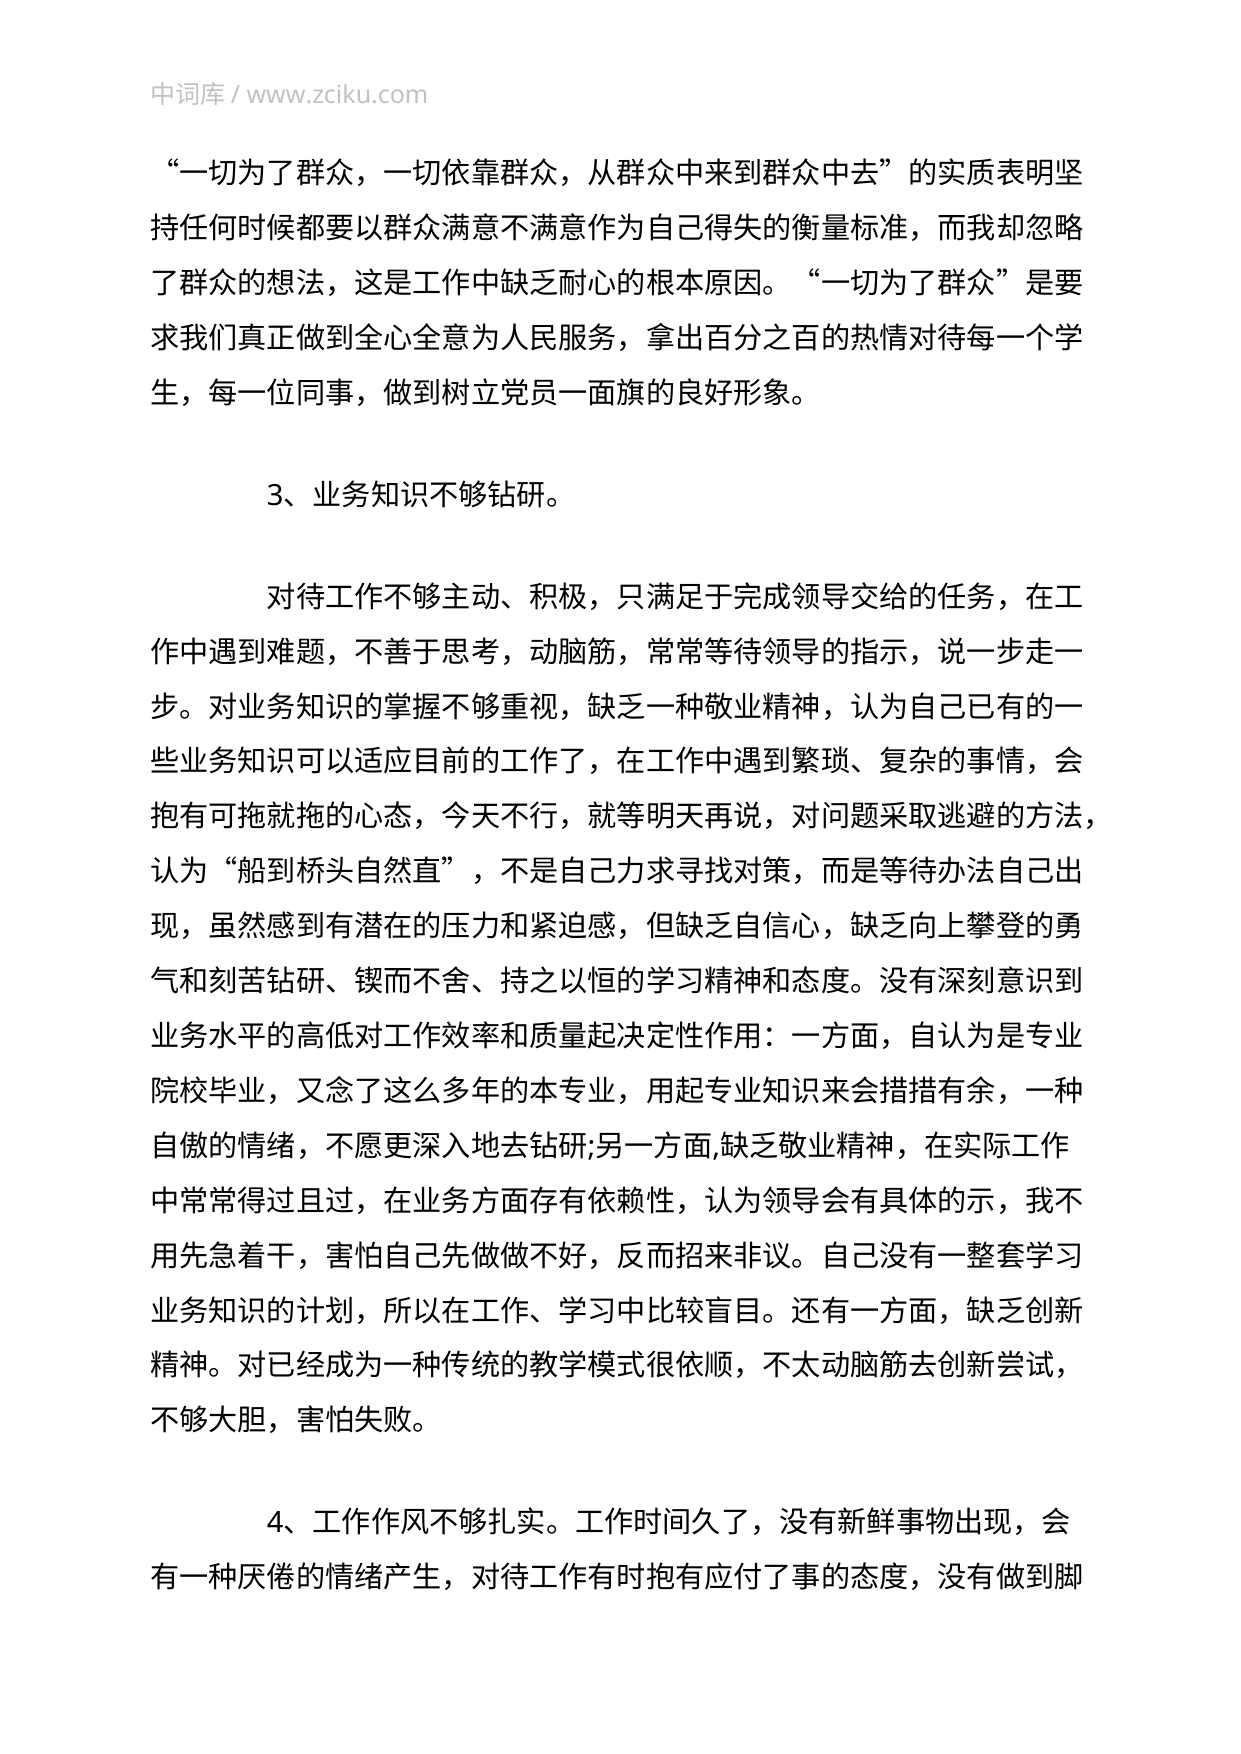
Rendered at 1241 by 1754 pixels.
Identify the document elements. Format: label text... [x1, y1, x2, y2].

text 3、业务知识不够钻研。 [150, 471, 1090, 514]
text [150, 1499, 1090, 1596]
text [150, 150, 1090, 412]
text 对待工作不够主动、积极，只满足于完成领导交给的任务，在工作中遇到难题，不善于思考，动脑筋，常常等待领导的指示，说一步走一步。对业务知识的掌握不够重视，缺乏一种敬业精神，认为自己已有的一些业务知识可以适应目前的工作了，在工作中遇到繁琐、复杂的事情，会抱有可拖就拖的心态，今天不行，就等明天再说，对问题采取逃避的方法，认为“船到桥头自然直”，不是自己力求寻找对策，而是等待办法自己出现，虽然感到有潜在的压力和紧迫感，但缺乏自信心，缺乏向上攀登的勇气和刻苦钻研、锲而不舍、持之以恒的学习精神和态度。没有深刻意识到业务水平的高低对工作效率和质量起决定性作用：一方面，自认为是专业院校毕业，又念了这么多年的本专业，用起专业知识来会措措有余，一种自傲的情绪，不愿更深入地去钻研;另一方面,缺乏敬业精神，在实际工作中常常得过且过，在业务方面存有依赖性，认为领导会有具体的示，我不用先急着干，害怕自己先做做不好，反而招来非议。自己没有一整套学习业务知识的计划，所以在工作、学习中比较盲目。还有一方面，缺乏创新精神。对已经成为一种传统的教学模式很依顺，不太动脑筋去创新尝试，不够大胆，害怕失败。 [150, 573, 1090, 1439]
